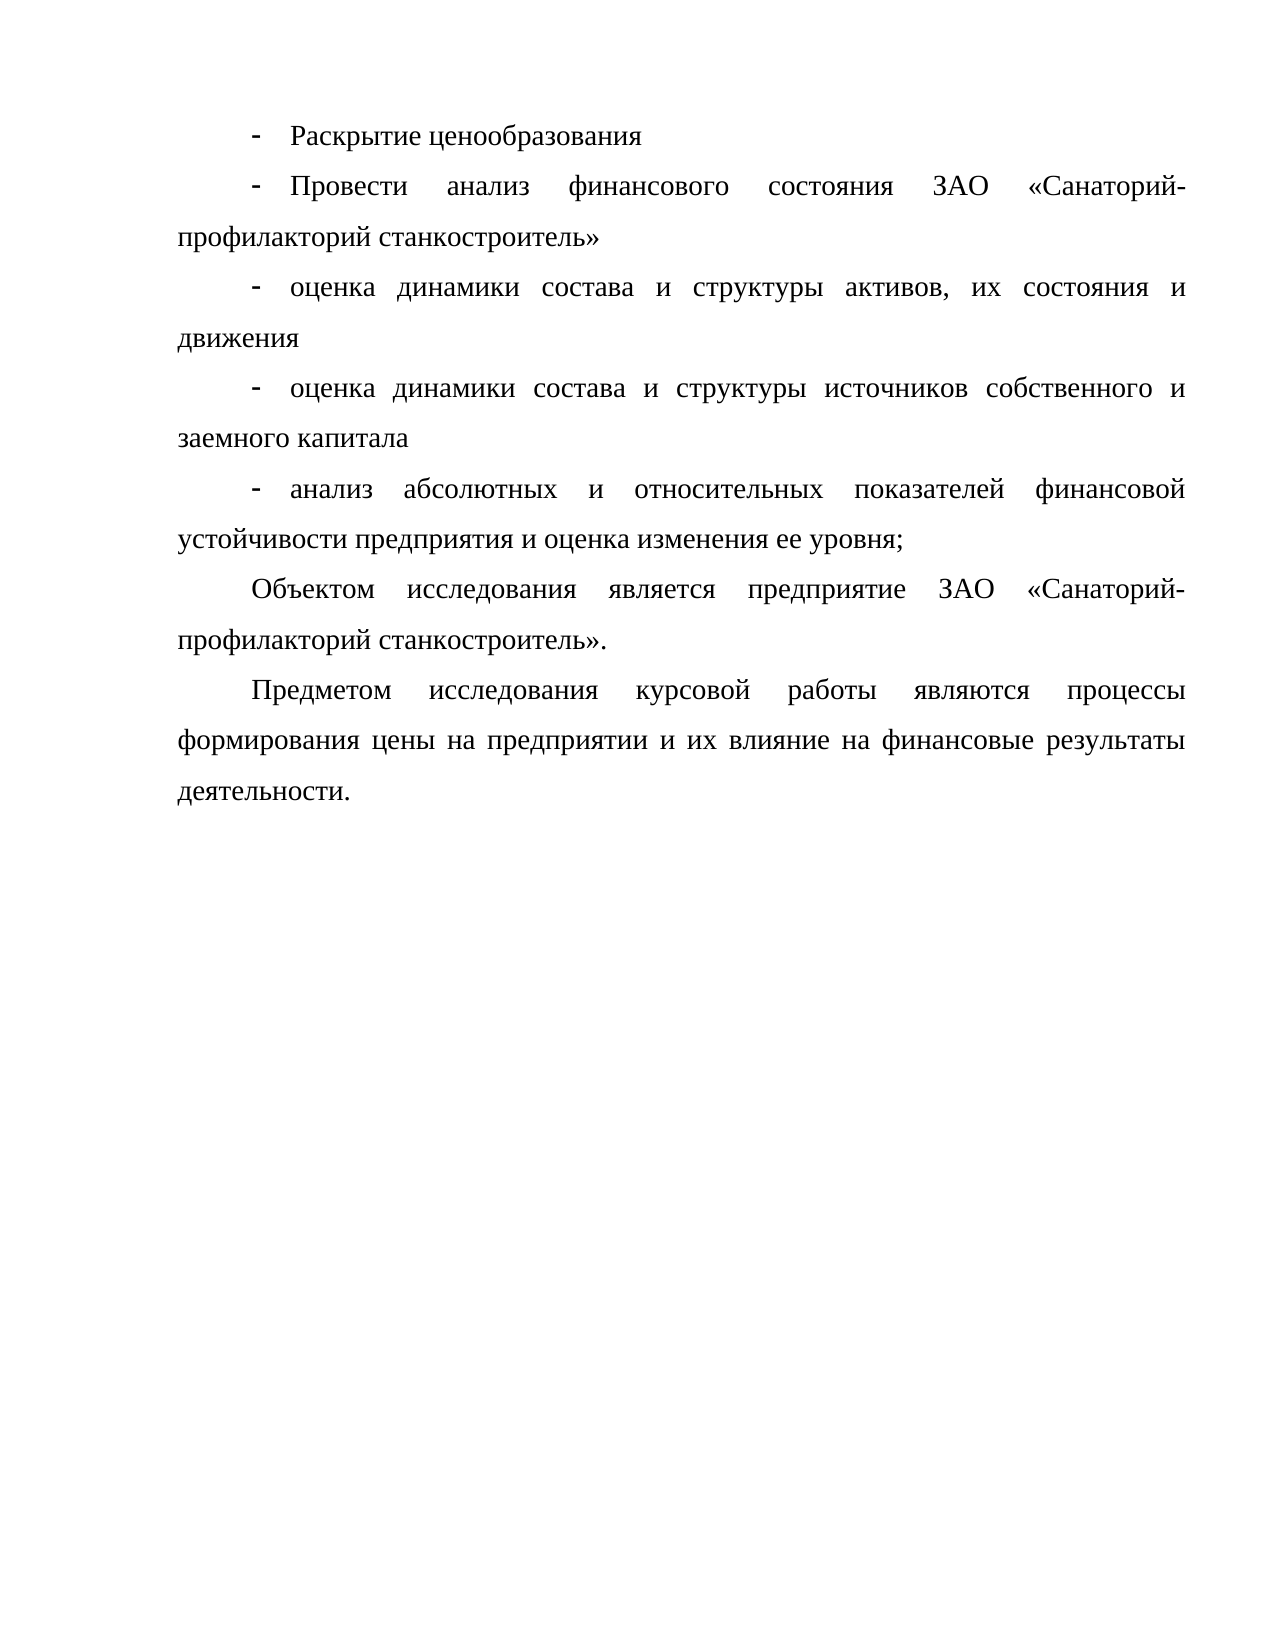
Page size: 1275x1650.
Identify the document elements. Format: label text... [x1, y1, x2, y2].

list Провести анализ финансового состояния ЗАО «Санаторий-профилакторий станкостроитель» [177, 168, 1186, 252]
list Раскрытие ценообразования [177, 118, 1186, 152]
text Объектом исследования является предприятие ЗАО «Санаторий-профилакторий станкостроитель». [177, 571, 1186, 655]
list оценка динамики состава и структуры источников собственного и заемного капитала [177, 370, 1186, 454]
list анализ абсолютных и относительных показателей финансовой устойчивости предприятия и оценка изменения ее уровня; [177, 471, 1186, 555]
text Предметом исследования курсовой работы являются процессы формирования цены на предприятии и их влияние на финансовые результаты деятельности. [177, 672, 1186, 806]
list оценка динамики состава и структуры активов, их состояния и движения [177, 269, 1186, 353]
